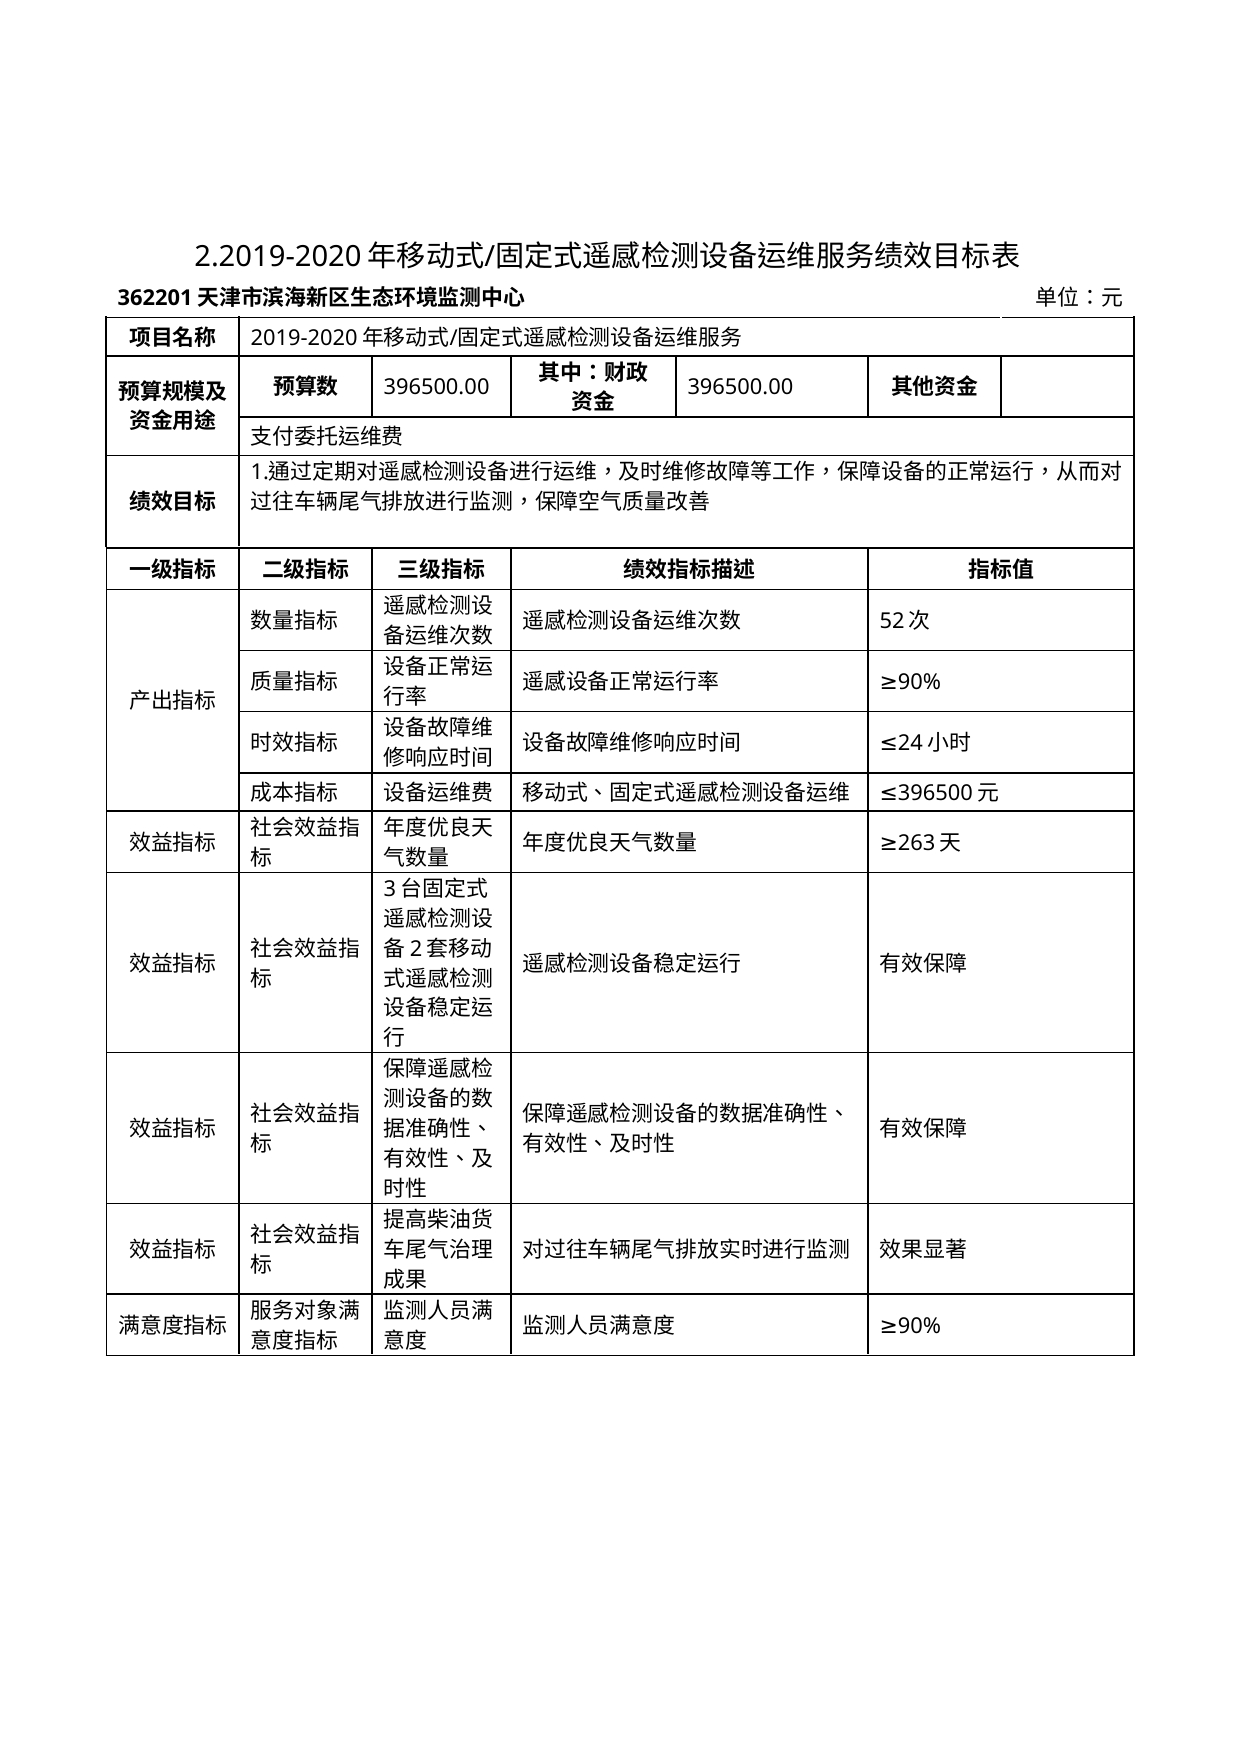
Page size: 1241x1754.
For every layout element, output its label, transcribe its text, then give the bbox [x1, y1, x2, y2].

table_cell ≥263天 [869, 812, 1133, 872]
table_cell 数量指标 [240, 590, 371, 650]
table_cell 产出指标 [107, 590, 238, 810]
table_cell 1.通过定期对遥感检测设备进行运维，及时维修故障等工作，保障设备的正常运行，从而对过往车辆尾气排放进行监测，保障空气质量改善 [240, 456, 1133, 545]
table_cell 设备故障维修响应时间 [512, 712, 867, 772]
table_header 绩效指标描述 [512, 549, 867, 588]
table_cell 服务对象满意度指标 [240, 1295, 371, 1354]
table_header 三级指标 [373, 549, 510, 588]
table_cell 监测人员满意度 [512, 1295, 867, 1354]
table_cell 其他资金 [869, 357, 1000, 416]
table_cell 遥感设备正常运行率 [512, 651, 867, 711]
table_cell ≥90% [869, 1295, 1133, 1354]
table_cell 社会效益指标 [240, 1204, 371, 1293]
table_cell 年度优良天气数量 [512, 812, 867, 872]
table_cell 有效保障 [869, 873, 1133, 1052]
table_header 二级指标 [240, 549, 371, 588]
table_cell 监测人员满意度 [373, 1295, 510, 1354]
table_cell 预算规模及资金用途 [107, 357, 238, 454]
table_cell 质量指标 [240, 651, 371, 711]
text 2.2019-2020年移动式/固定式遥感检测设备运维服务绩效目标表 [136, 235, 1104, 275]
table_header 一级指标 [107, 549, 238, 588]
table_cell 年度优良天气数量 [373, 812, 510, 872]
table_cell 时效指标 [240, 712, 371, 772]
table_cell 遥感检测设备稳定运行 [512, 873, 867, 1052]
table_cell ≥90% [869, 651, 1133, 711]
table_cell 遥感检测设备运维次数 [512, 590, 867, 650]
table_header 单位：元 [1002, 277, 1133, 316]
table_cell 支付委托运维费 [240, 418, 1133, 454]
table_cell 396500.00 [373, 357, 510, 416]
table_cell 设备运维费 [373, 774, 510, 810]
table_cell 项目名称 [107, 318, 238, 355]
table_cell 设备正常运行率 [373, 651, 510, 711]
table_cell 有效保障 [869, 1053, 1133, 1202]
table_header 指标值 [869, 549, 1133, 588]
table_cell 社会效益指标 [240, 1053, 371, 1202]
table_cell 其中：财政 资金 [512, 357, 675, 416]
table_cell 2019-2020年移动式/固定式遥感检测设备运维服务 [240, 318, 1133, 355]
table_cell [1002, 357, 1133, 416]
table_cell 效果显著 [869, 1204, 1133, 1293]
table_cell 保障遥感检测设备的数据准确性、有效性、及时性 [373, 1053, 510, 1202]
table_cell 移动式、固定式遥感检测设备运维 [512, 774, 867, 810]
table_cell 3台固定式遥感检测设备2套移动式遥感检测设备稳定运行 [373, 873, 510, 1052]
table_cell 效益指标 [107, 812, 238, 872]
table_cell 效益指标 [107, 1053, 238, 1202]
table_cell 遥感检测设备运维次数 [373, 590, 510, 650]
table_cell 保障遥感检测设备的数据准确性、有效性、及时性 [512, 1053, 867, 1202]
table_cell 社会效益指标 [240, 812, 371, 872]
table_cell 设备故障维修响应时间 [373, 712, 510, 772]
table_cell 社会效益指标 [240, 873, 371, 1052]
table_cell 成本指标 [240, 774, 371, 810]
table_cell 对过往车辆尾气排放实时进行监测 [512, 1204, 867, 1293]
table_cell 满意度指标 [107, 1295, 238, 1354]
table_cell 绩效目标 [107, 456, 238, 545]
table_cell ≤396500元 [869, 774, 1133, 810]
table_cell 396500.00 [677, 357, 867, 416]
table_cell 52次 [869, 590, 1133, 650]
table_cell ≤24小时 [869, 712, 1133, 772]
table_cell 效益指标 [107, 873, 238, 1052]
table_cell 效益指标 [107, 1204, 238, 1293]
table_cell 提高柴油货车尾气治理成果 [373, 1204, 510, 1293]
table_cell 预算数 [240, 357, 371, 416]
table_header 362201天津市滨海新区生态环境监测中心 [107, 277, 1000, 316]
